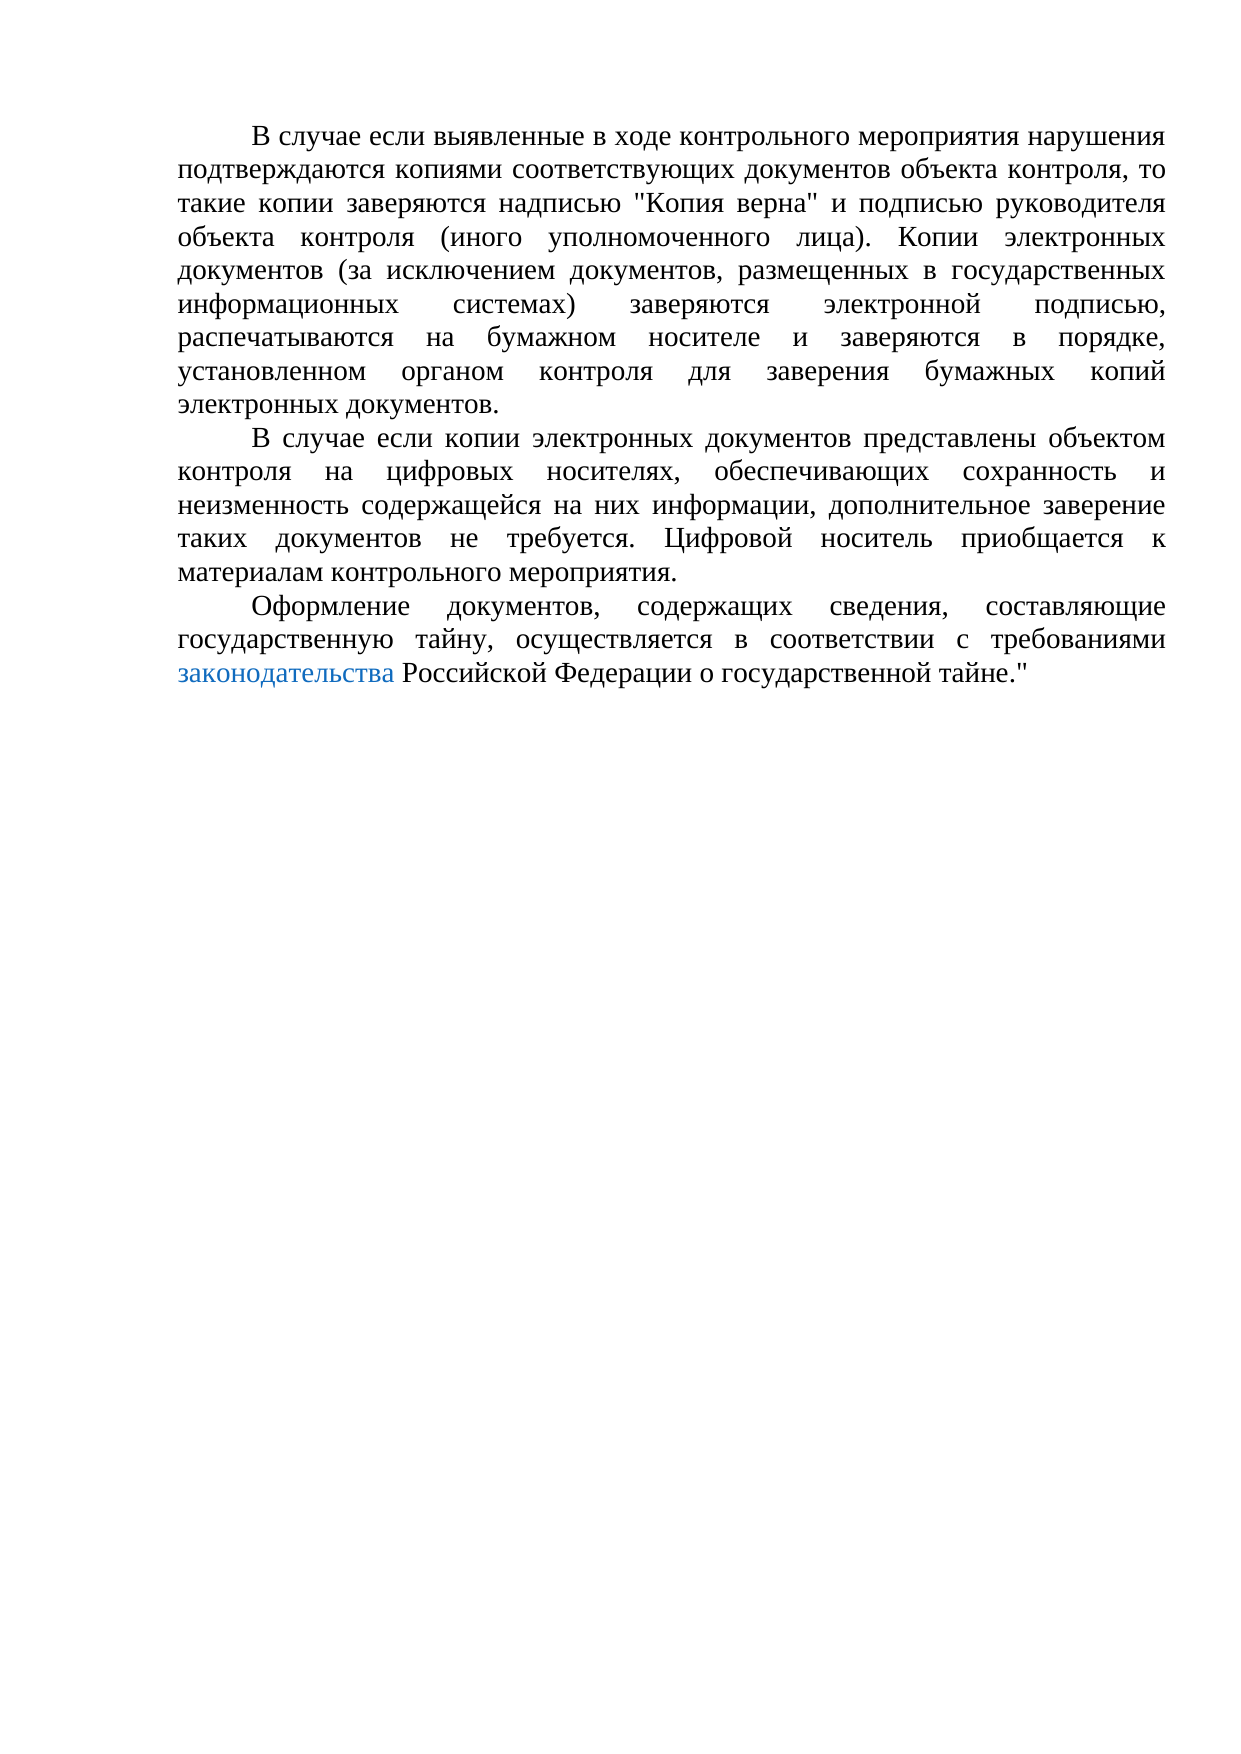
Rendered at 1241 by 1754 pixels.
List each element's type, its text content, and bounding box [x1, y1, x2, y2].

text В случае если копии электронных документов представлены объектом контроля на цифровых носителях, обеспечивающих сохранность и неизменность содержащейся на них информации, дополнительное заверение таких документов не требуется. Цифровой носитель приобщается к материалам контрольного мероприятия. [177, 420, 1167, 588]
text В случае если выявленные в ходе контрольного мероприятия нарушения подтверждаются копиями соответствующих документов объекта контроля, то такие копии заверяются надписью "Копия верна" и подписью руководителя объекта контроля (иного уполномоченного лица). Копии электронных документов (за исключением документов, размещенных в государственных информационных системах) заверяются электронной подписью, распечатываются на бумажном носителе и заверяются в порядке, установленном органом контроля для заверения бумажных копий электронных документов. [177, 118, 1167, 420]
text Оформление документов, содержащих сведения, составляющие государственную тайну, осуществляется в соответствии с требованиями законодательства Российской Федерации о государственной тайне." [177, 588, 1167, 688]
